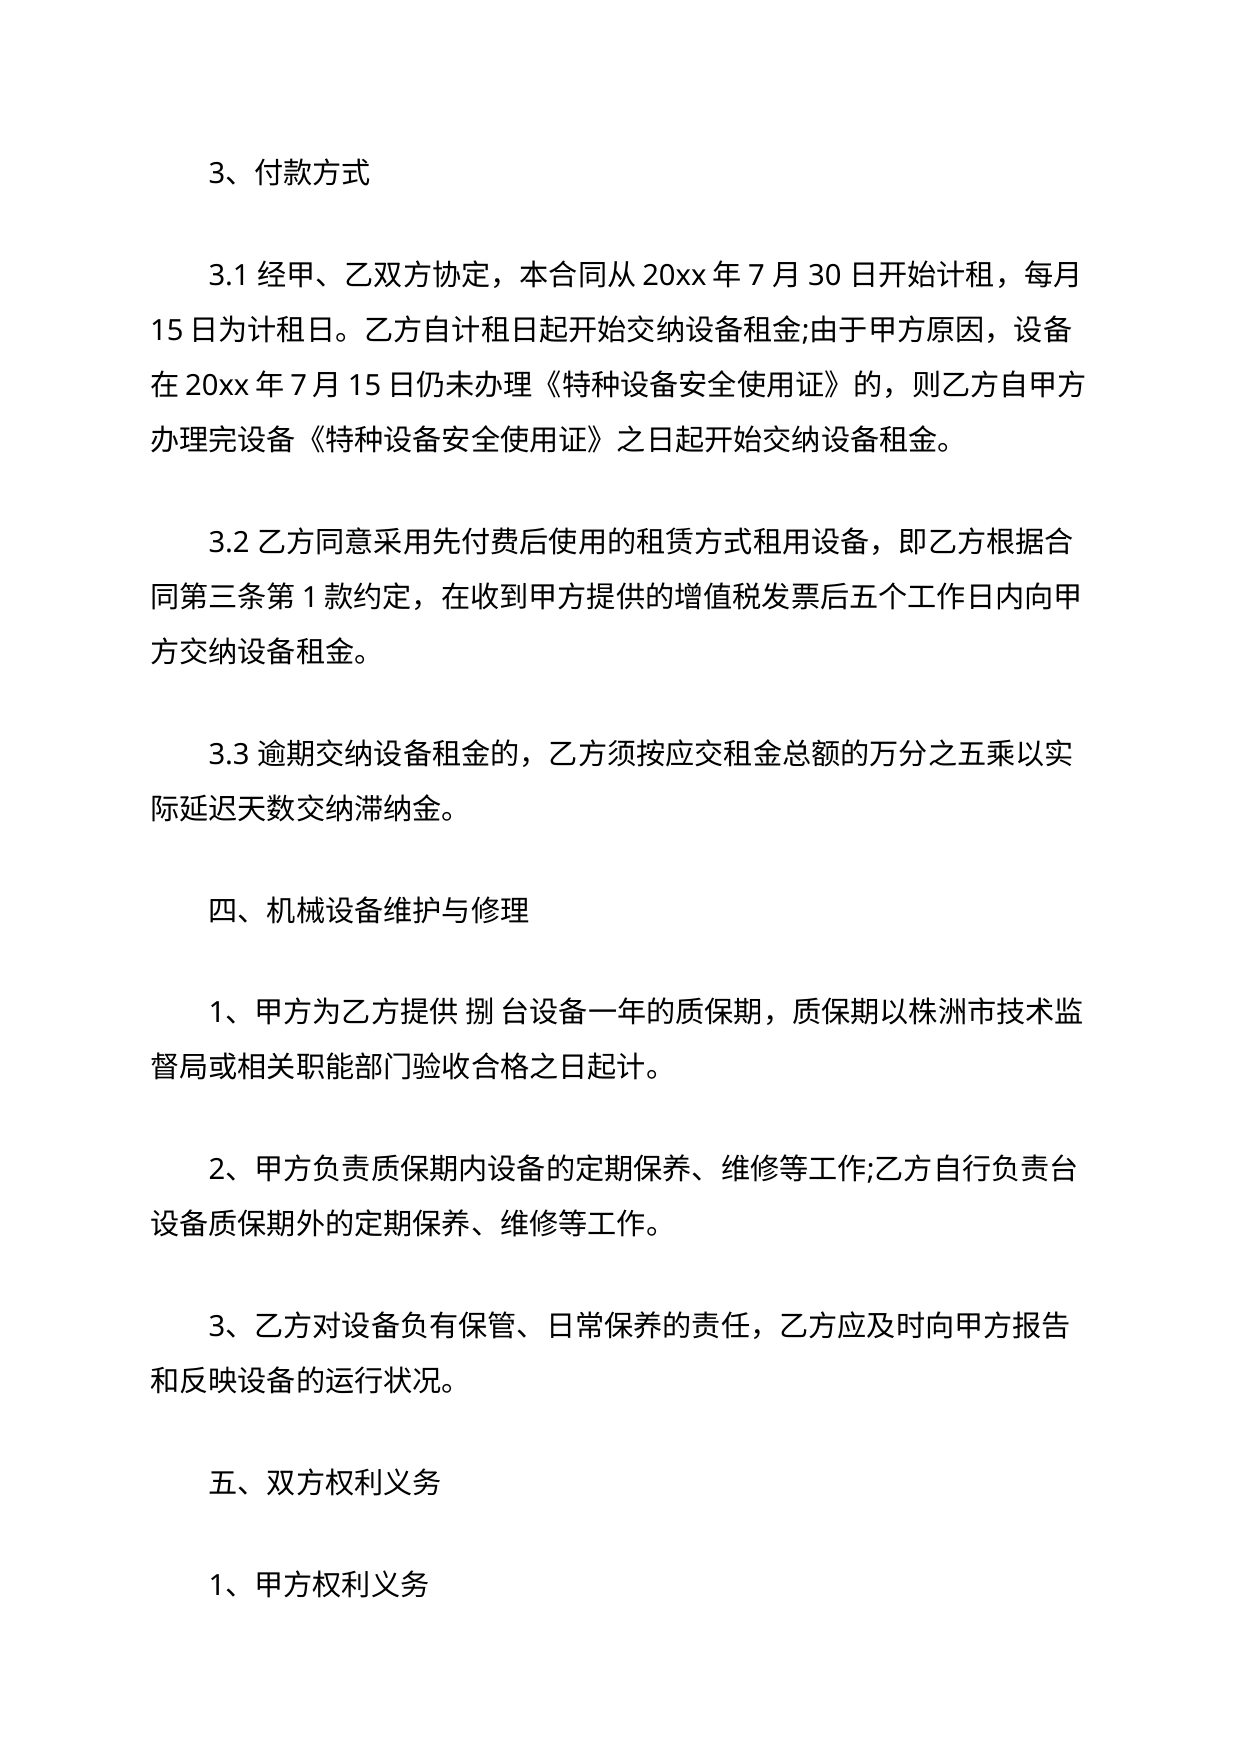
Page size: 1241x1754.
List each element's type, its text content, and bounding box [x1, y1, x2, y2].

text 3、付款方式 [150, 150, 1090, 192]
text 3.2 乙方同意采用先付费后使用的租赁方式租用设备，即乙方根据合同第三条第1款约定，在收到甲方提供的增值税发票后五个工作日内向甲方交纳设备租金。 [150, 519, 1090, 671]
text 2、甲方负责质保期内设备的定期保养、维修等工作;乙方自行负责台设备质保期外的定期保养、维修等工作。 [150, 1146, 1090, 1243]
text 1、甲方权利义务 [150, 1561, 1090, 1603]
text 3、乙方对设备负有保管、日常保养的责任，乙方应及时向甲方报告和反映设备的运行状况。 [150, 1303, 1090, 1400]
text 五、双方权利义务 [150, 1459, 1090, 1502]
text 3.1 经甲、乙双方协定，本合同从20xx年 7 月 30 日开始计租，每月15日为计租日。乙方自计租日起开始交纳设备租金;由于甲方原因，设备在20xx年7月15日仍未办理《特种设备安全使用证》的，则乙方自甲方办理完设备《特种设备安全使用证》之日起开始交纳设备租金。 [150, 252, 1090, 459]
text 四、机械设备维护与修理 [150, 887, 1090, 929]
text 1、甲方为乙方提供 捌 台设备一年的质保期，质保期以株洲市技术监督局或相关职能部门验收合格之日起计。 [150, 989, 1090, 1086]
text 3.3 逾期交纳设备租金的，乙方须按应交租金总额的万分之五乘以实际延迟天数交纳滞纳金。 [150, 731, 1090, 828]
